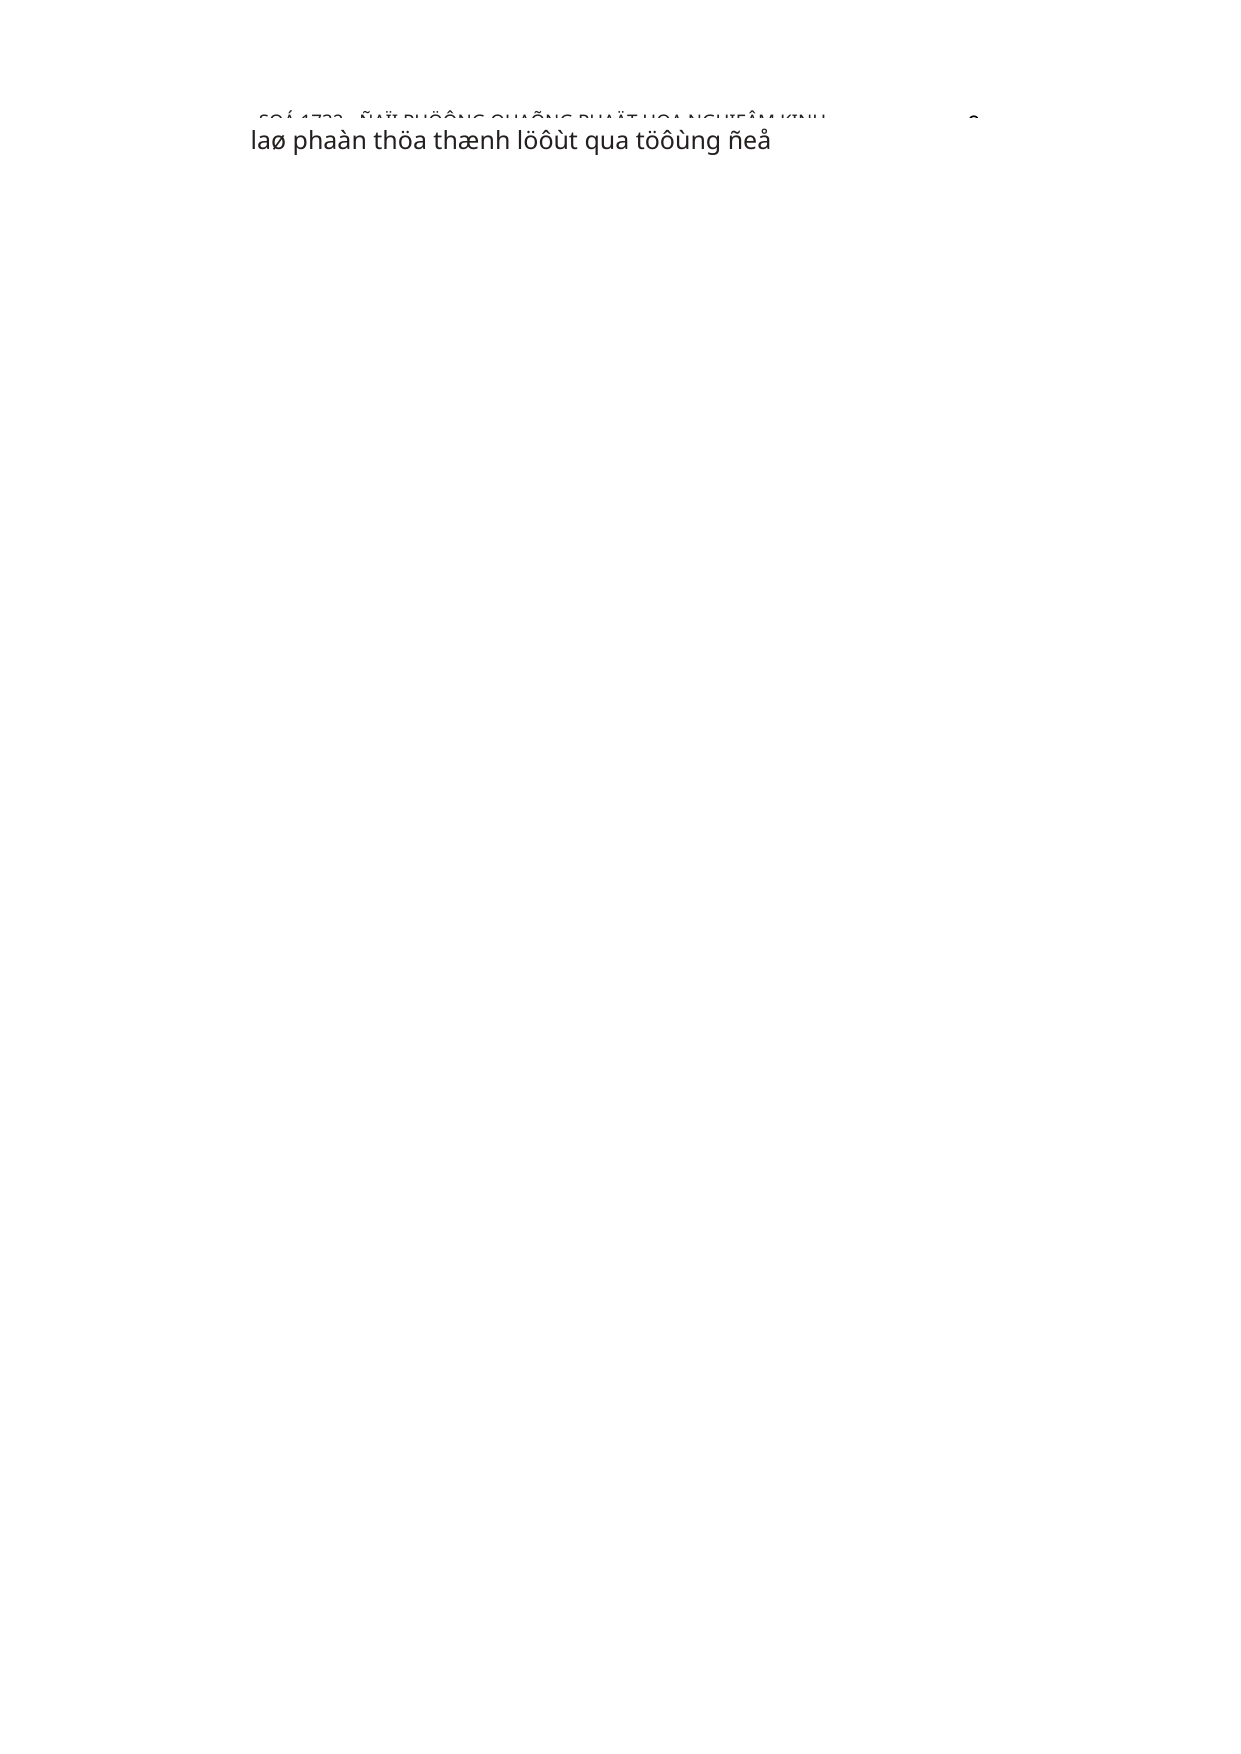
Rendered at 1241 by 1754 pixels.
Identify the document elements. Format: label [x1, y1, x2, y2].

text [250, 125, 990, 156]
